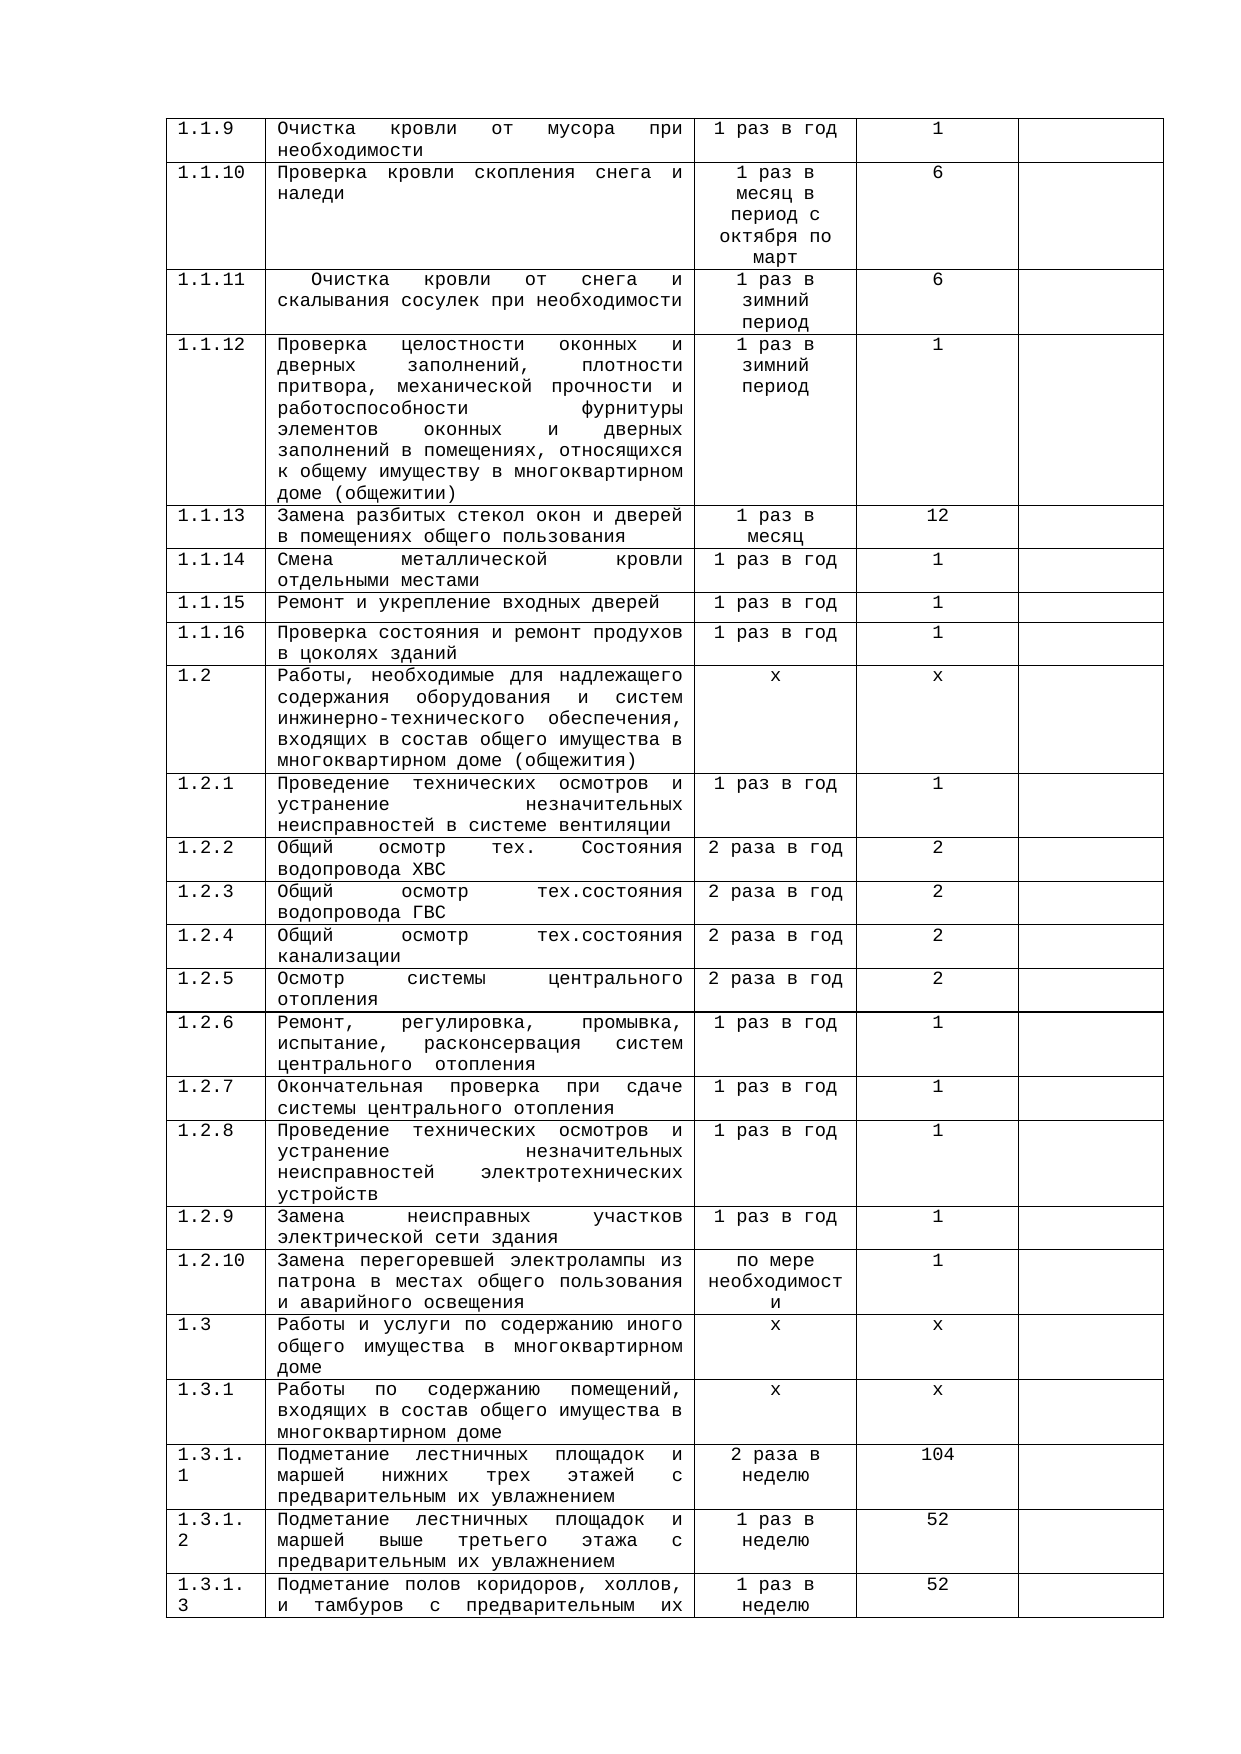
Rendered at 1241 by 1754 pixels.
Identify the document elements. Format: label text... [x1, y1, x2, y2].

table_cell Общий осмотр тех.состояния водопровода ГВС [266, 882, 694, 924]
table_cell 2 [857, 925, 1018, 968]
table_cell Проведение технических осмотров и устранение незначительных неисправностей в системе вентиляции [266, 774, 694, 837]
table_cell [1019, 549, 1163, 592]
table_cell 1 [857, 1121, 1018, 1206]
table_cell Работы и услуги по содержанию иного общего имущества в многоквартирном доме [266, 1315, 694, 1379]
table_cell 1.1.14 [167, 549, 265, 592]
table_cell Смена металлической кровли отдельными местами [266, 549, 694, 592]
table_cell 2 [857, 882, 1018, 924]
table_cell 1 раз в год [695, 1013, 856, 1076]
table_cell 2 раза в неделю [695, 1445, 856, 1508]
table_cell 1 раз в месяц [695, 506, 856, 548]
table_cell [1019, 270, 1163, 334]
table_cell 1.2.7 [167, 1077, 265, 1120]
table_cell х [857, 1315, 1018, 1379]
table_cell 1 [857, 774, 1018, 837]
table_cell 1.3.1.1 [167, 1445, 265, 1508]
table_cell 1.1.12 [167, 335, 265, 505]
table_cell 1.2.5 [167, 969, 265, 1011]
table_cell 1.1.9 [167, 119, 265, 162]
table_cell Общий осмотр тех.состояния канализации [266, 925, 694, 968]
table_cell Подметание лестничных площадок и маршей выше третьего этажа с предварительным их увлажнением [266, 1510, 694, 1573]
table_cell Окончательная проверка при сдаче системы центрального отопления [266, 1077, 694, 1120]
table_cell х [695, 1315, 856, 1379]
table_cell 1.2.8 [167, 1121, 265, 1206]
table_cell 1.2.10 [167, 1250, 265, 1314]
table_cell 1 раз в год [695, 1207, 856, 1249]
table_cell [1019, 1013, 1163, 1076]
table_cell 1.1.15 [167, 593, 265, 622]
table_cell 1 раз в год [695, 593, 856, 622]
table_cell [1019, 1121, 1163, 1206]
table_cell по мере необходимости [695, 1250, 856, 1314]
table_cell [1019, 506, 1163, 548]
table_cell 1.2.4 [167, 925, 265, 968]
table_cell [1019, 1380, 1163, 1444]
table_cell 1.2.3 [167, 882, 265, 924]
table_cell [1019, 838, 1163, 881]
table_cell 1 раз в неделю [695, 1510, 856, 1573]
table_cell 12 [857, 506, 1018, 548]
table_cell Очистка кровли от снега и скалывания сосулек при необходимости [266, 270, 694, 334]
table_cell 1.3 [167, 1315, 265, 1379]
table_cell Очистка кровли от мусора при необходимости [266, 119, 694, 162]
table_cell 104 [857, 1445, 1018, 1508]
table_cell [1019, 593, 1163, 622]
table_cell 1 [857, 623, 1018, 665]
table_cell Замена перегоревшей электролампы из патрона в местах общего пользования и аварийного освещения [266, 1250, 694, 1314]
table_cell 1 раз в зимний период [695, 335, 856, 505]
table_cell Замена разбитых стекол окон и дверей в помещениях общего пользования [266, 506, 694, 548]
table_cell [1019, 1445, 1163, 1508]
table_cell 1 раз в год [695, 549, 856, 592]
table_cell 2 раза в год [695, 969, 856, 1011]
table_cell 1 [857, 1077, 1018, 1120]
table_cell Ремонт и укрепление входных дверей [266, 593, 694, 622]
table_cell Работы, необходимые для надлежащего содержания оборудования и систем инжинерно-технического обеспечения, входящих в состав общего имущества в многоквартирном доме (общежития) [266, 666, 694, 772]
table_cell 1.3.1.3 [167, 1574, 265, 1617]
table_cell х [857, 1380, 1018, 1444]
table_cell 2 [857, 969, 1018, 1011]
table_cell 1 [857, 119, 1018, 162]
table_cell 1.1.13 [167, 506, 265, 548]
table_cell [1019, 666, 1163, 772]
table_cell Осмотр системы центрального отопления [266, 969, 694, 1011]
table_cell [1019, 1250, 1163, 1314]
table_cell 1.3.1 [167, 1380, 265, 1444]
table_cell 1 раз в год [695, 774, 856, 837]
table_cell Ремонт, регулировка, промывка, испытание, расконсервация систем центрального отопления [266, 1013, 694, 1076]
table_cell 1 раз в год [695, 623, 856, 665]
table_cell 2 раза в год [695, 925, 856, 968]
table_cell Проверка состояния и ремонт продухов в цоколях зданий [266, 623, 694, 665]
table_cell [1019, 1207, 1163, 1249]
table_cell Общий осмотр тех. Состояния водопровода ХВС [266, 838, 694, 881]
table_cell 1.2.2 [167, 838, 265, 881]
table_cell 1 раз в год [695, 119, 856, 162]
table_cell 1 раз в неделю [695, 1574, 856, 1617]
table_cell [1019, 969, 1163, 1011]
table_cell [1019, 1574, 1163, 1617]
table_cell [1019, 774, 1163, 837]
table_cell 1.1.10 [167, 163, 265, 269]
table_cell 1 раз в год [695, 1121, 856, 1206]
table_cell 1 [857, 549, 1018, 592]
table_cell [266, 1574, 694, 1617]
table_cell 6 [857, 270, 1018, 334]
table_cell 52 [857, 1574, 1018, 1617]
table_cell 1 [857, 335, 1018, 505]
table_cell 1.3.1.2 [167, 1510, 265, 1573]
table_cell х [857, 666, 1018, 772]
table_cell 1.2.6 [167, 1013, 265, 1076]
table_cell [1019, 1077, 1163, 1120]
table_cell 1 раз в зимний период [695, 270, 856, 334]
table_cell 2 раза в год [695, 838, 856, 881]
table_cell Проведение технических осмотров и устранение незначительных неисправностей электротехнических устройств [266, 1121, 694, 1206]
table_cell 1 раз в год [695, 1077, 856, 1120]
table_cell Работы по содержанию помещений, входящих в состав общего имущества в многоквартирном доме [266, 1380, 694, 1444]
table_cell 1 [857, 1013, 1018, 1076]
table_cell х [695, 666, 856, 772]
table_cell 1.2.1 [167, 774, 265, 837]
table_cell 1.1.16 [167, 623, 265, 665]
table_cell [1019, 1315, 1163, 1379]
table_cell 1 [857, 593, 1018, 622]
table_cell 2 раза в год [695, 882, 856, 924]
table_cell [1019, 882, 1163, 924]
table_cell [1019, 623, 1163, 665]
table_cell [1019, 335, 1163, 505]
table_cell [1019, 925, 1163, 968]
table_cell [1019, 1510, 1163, 1573]
table_cell 52 [857, 1510, 1018, 1573]
table_cell 1 [857, 1207, 1018, 1249]
table_cell 1 раз в месяц в период с октября по март [695, 163, 856, 269]
table_cell Проверка кровли скопления снега и наледи [266, 163, 694, 269]
table_cell 1 [857, 1250, 1018, 1314]
table_cell Проверка целостности оконных и дверных заполнений, плотности притвора, механической прочности и работоспособности фурнитуры элементов оконных и дверных заполнений в помещениях, относящихся к общему имуществу в многоквартирном доме (общежитии) [266, 335, 694, 505]
table_cell 6 [857, 163, 1018, 269]
table_cell Подметание лестничных площадок и маршей нижних трех этажей с предварительным их увлажнением [266, 1445, 694, 1508]
table_cell 1.1.11 [167, 270, 265, 334]
table_cell Замена неисправных участков электрической сети здания [266, 1207, 694, 1249]
table_cell [1019, 163, 1163, 269]
table_cell 2 [857, 838, 1018, 881]
table_cell х [695, 1380, 856, 1444]
table_cell [1019, 119, 1163, 162]
table_cell 1.2.9 [167, 1207, 265, 1249]
table_cell 1.2 [167, 666, 265, 772]
